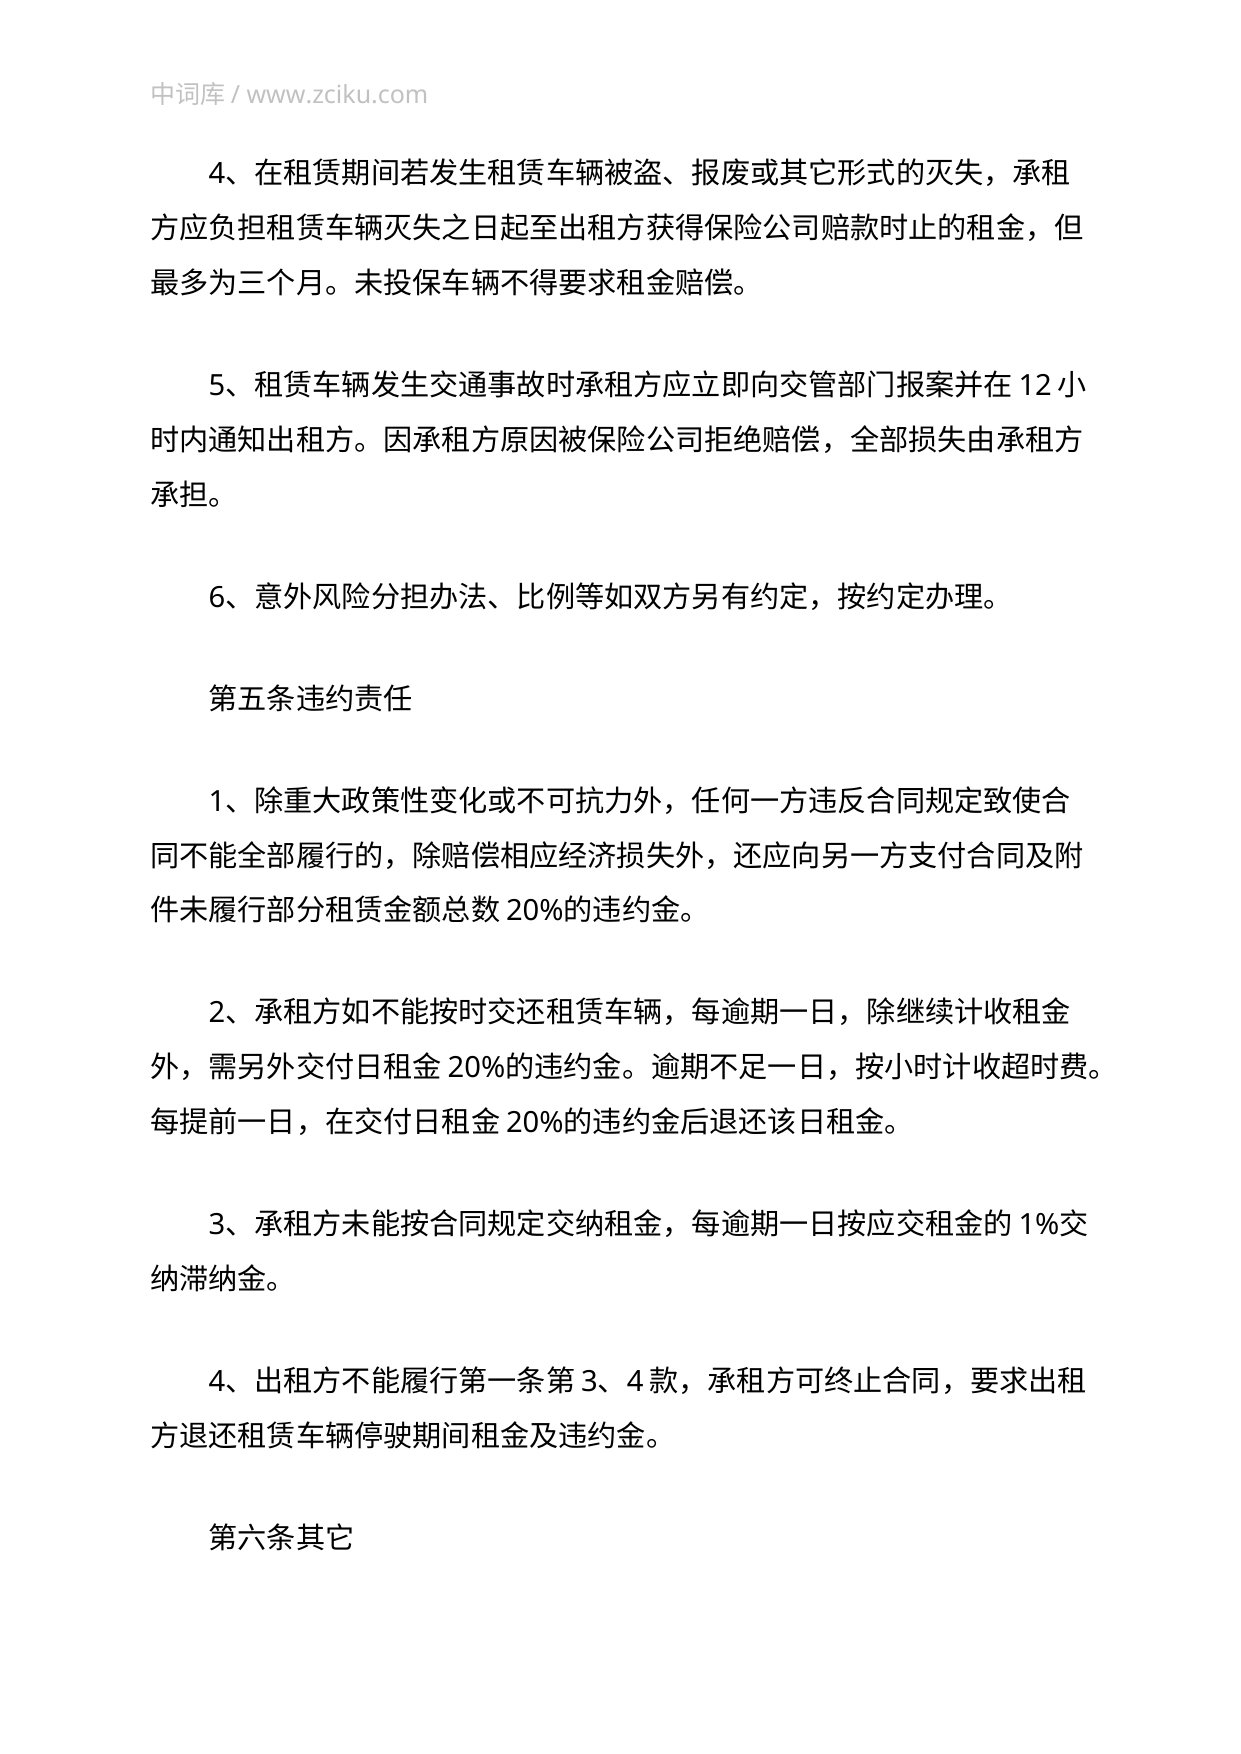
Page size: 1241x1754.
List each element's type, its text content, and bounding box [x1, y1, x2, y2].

text 4、出租方不能履行第一条第3、4款，承租方可终止合同，要求出租方退还租赁车辆停驶期间租金及违约金。 [150, 1358, 1090, 1455]
text 5、租赁车辆发生交通事故时承租方应立即向交管部门报案并在12小时内通知出租方。因承租方原因被保险公司拒绝赔偿，全部损失由承租方承担。 [150, 362, 1090, 514]
text 3、承租方未能按合同规定交纳租金，每逾期一日按应交租金的1%交纳滞纳金。 [150, 1201, 1090, 1298]
text 1、除重大政策性变化或不可抗力外，任何一方违反合同规定致使合同不能全部履行的，除赔偿相应经济损失外，还应向另一方支付合同及附件未履行部分租赁金额总数20%的违约金。 [150, 777, 1090, 929]
text 2、承租方如不能按时交还租赁车辆，每逾期一日，除继续计收租金外，需另外交付日租金20%的违约金。逾期不足一日，按小时计收超时费。每提前一日，在交付日租金20%的违约金后退还该日租金。 [150, 989, 1090, 1141]
text 4、在租赁期间若发生租赁车辆被盗、报废或其它形式的灭失，承租方应负担租赁车辆灭失之日起至出租方获得保险公司赔款时止的租金，但最多为三个月。未投保车辆不得要求租金赔偿。 [150, 150, 1090, 302]
text 第六条其它 [150, 1514, 1090, 1557]
text 第五条违约责任 [150, 675, 1090, 718]
text 6、意外风险分担办法、比例等如双方另有约定，按约定办理。 [150, 573, 1090, 616]
